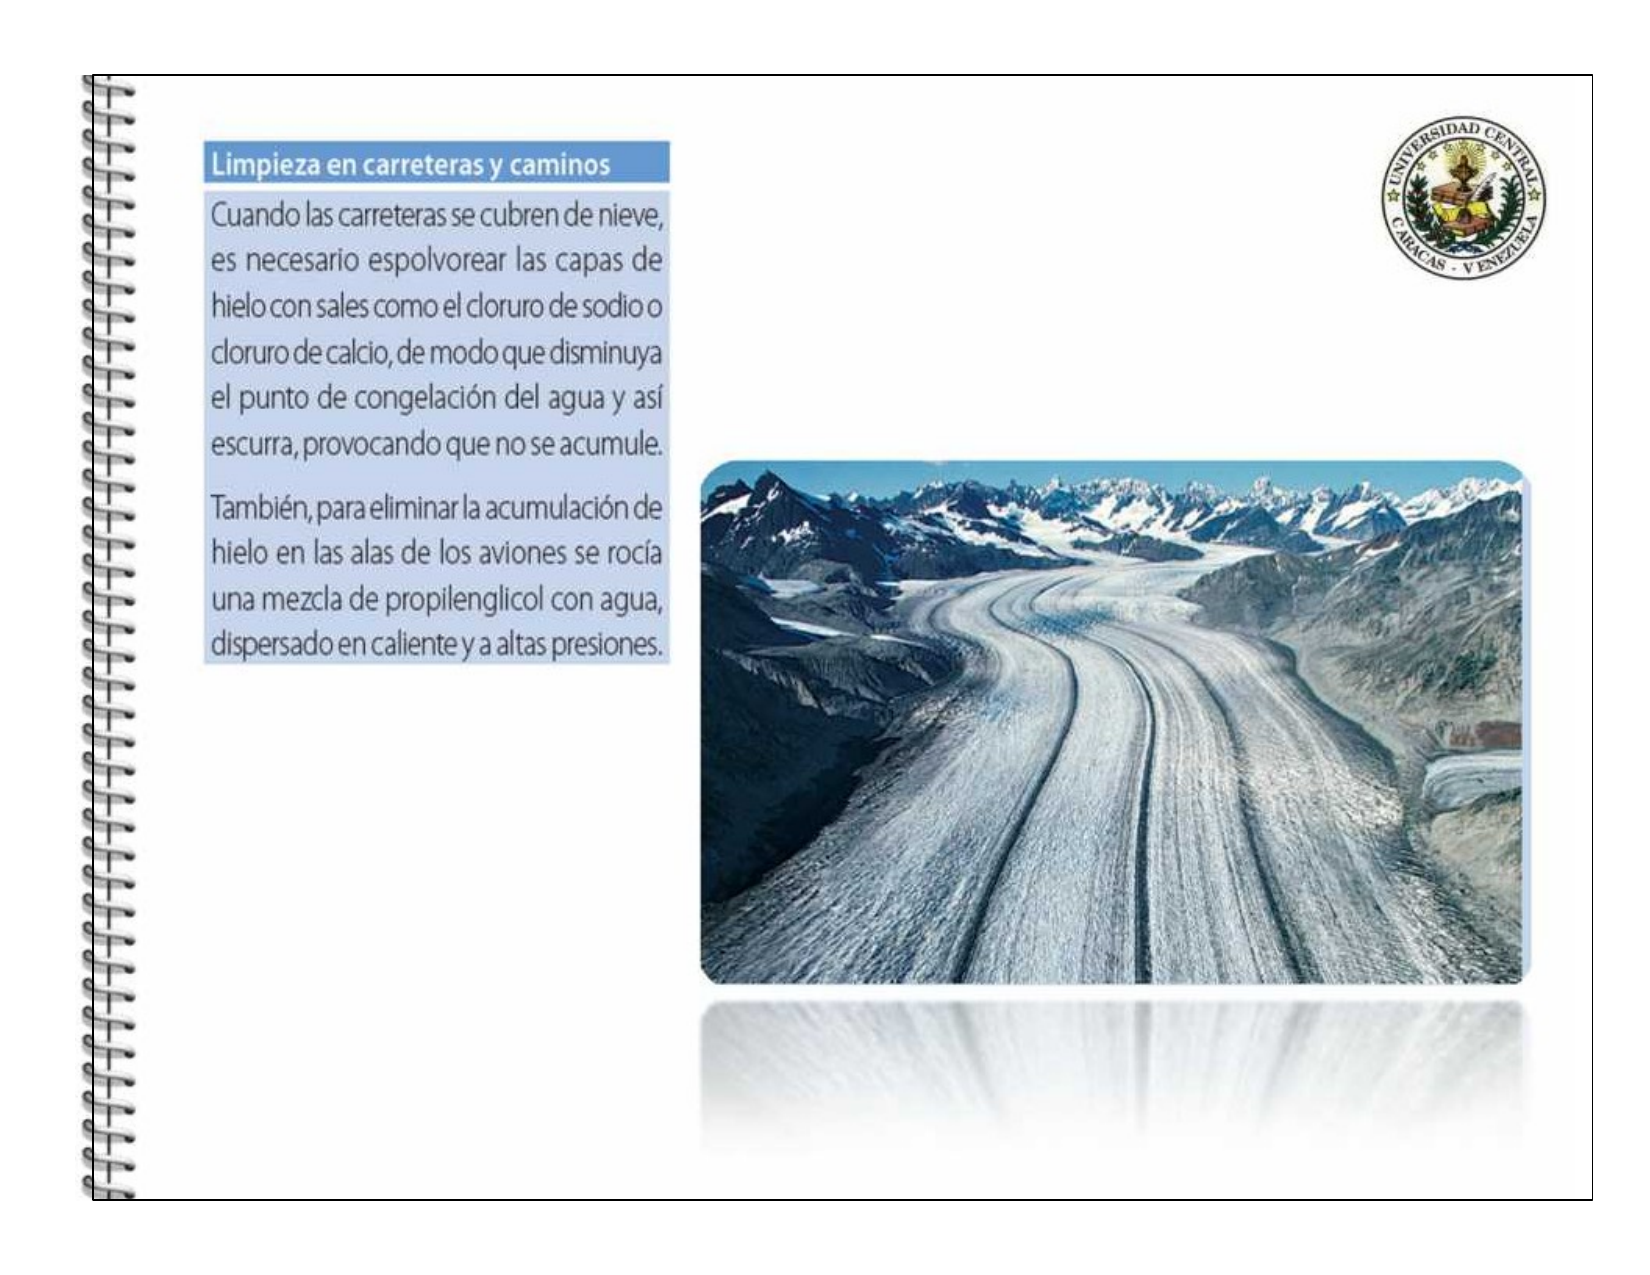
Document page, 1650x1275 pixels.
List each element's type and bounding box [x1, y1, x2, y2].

picture [94, 76, 1576, 1199]
picture [75, 75, 92, 1201]
